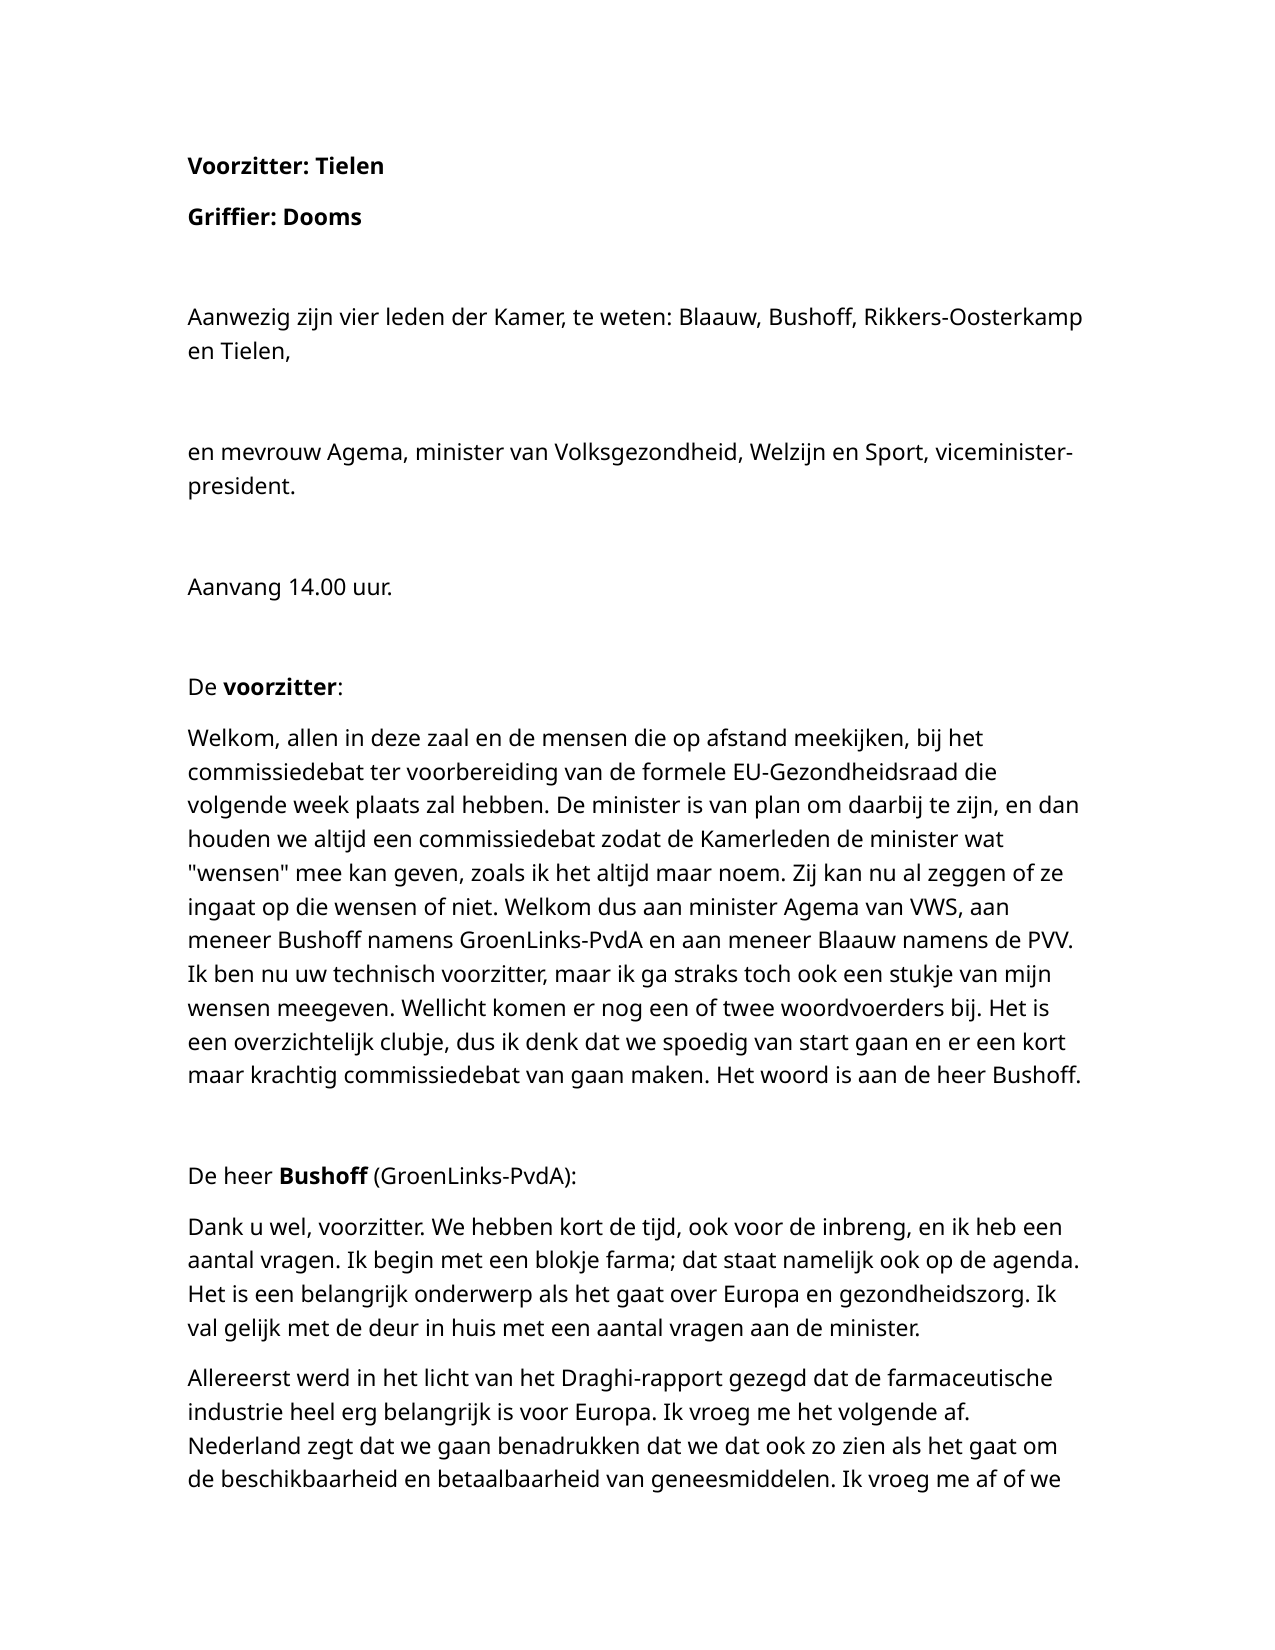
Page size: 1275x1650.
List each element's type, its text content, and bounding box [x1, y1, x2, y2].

text De heer Bushoff (GroenLinks-PvdA): [187, 1160, 1087, 1191]
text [187, 1362, 1087, 1494]
text Welkom, allen in deze zaal en de mensen die op afstand meekijken, bij het commissiedebat ter voorbereiding van de formele EU-Gezondheidsraad die volgende week plaats zal hebben. De minister is van plan om daarbij te zijn, en dan houden we altijd een commissiedebat zodat de Kamerleden de minister wat "wensen" mee kan geven, zoals ik het altijd maar noem. Zij kan nu al zeggen of ze ingaat op die wensen of niet. Welkom dus aan minister Agema van VWS, aan meneer Bushoff namens GroenLinks-PvdA en aan meneer Blaauw namens de PVV. Ik ben nu uw technisch voorzitter, maar ik ga straks toch ook een stukje van mijn wensen meegeven. Wellicht komen er nog een of twee woordvoerders bij. Het is een overzichtelijk clubje, dus ik denk dat we spoedig van start gaan en er een kort maar krachtig commissiedebat van gaan maken. Het woord is aan de heer Bushoff. [187, 722, 1087, 1090]
text Griffier: Dooms [187, 200, 1087, 232]
text Voorzitter: Tielen [187, 150, 1087, 181]
text en mevrouw Agema, minister van Volksgezondheid, Welzijn en Sport, viceminister-president. [187, 436, 1087, 501]
text Dank u wel, voorzitter. We hebben kort de tijd, ook voor de inbreng, en ik heb een aantal vragen. Ik begin met een blokje farma; dat staat namelijk ook op de agenda. Het is een belangrijk onderwerp als het gaat over Europa en gezondheidszorg. Ik val gelijk met de deur in huis met een aantal vragen aan de minister. [187, 1210, 1087, 1343]
text De voorzitter: [187, 671, 1087, 702]
text Aanwezig zijn vier leden der Kamer, te weten: Blaauw, Bushoff, Rikkers-Oosterkamp en Tielen, [187, 301, 1087, 366]
text Aanvang 14.00 uur. [187, 570, 1087, 602]
